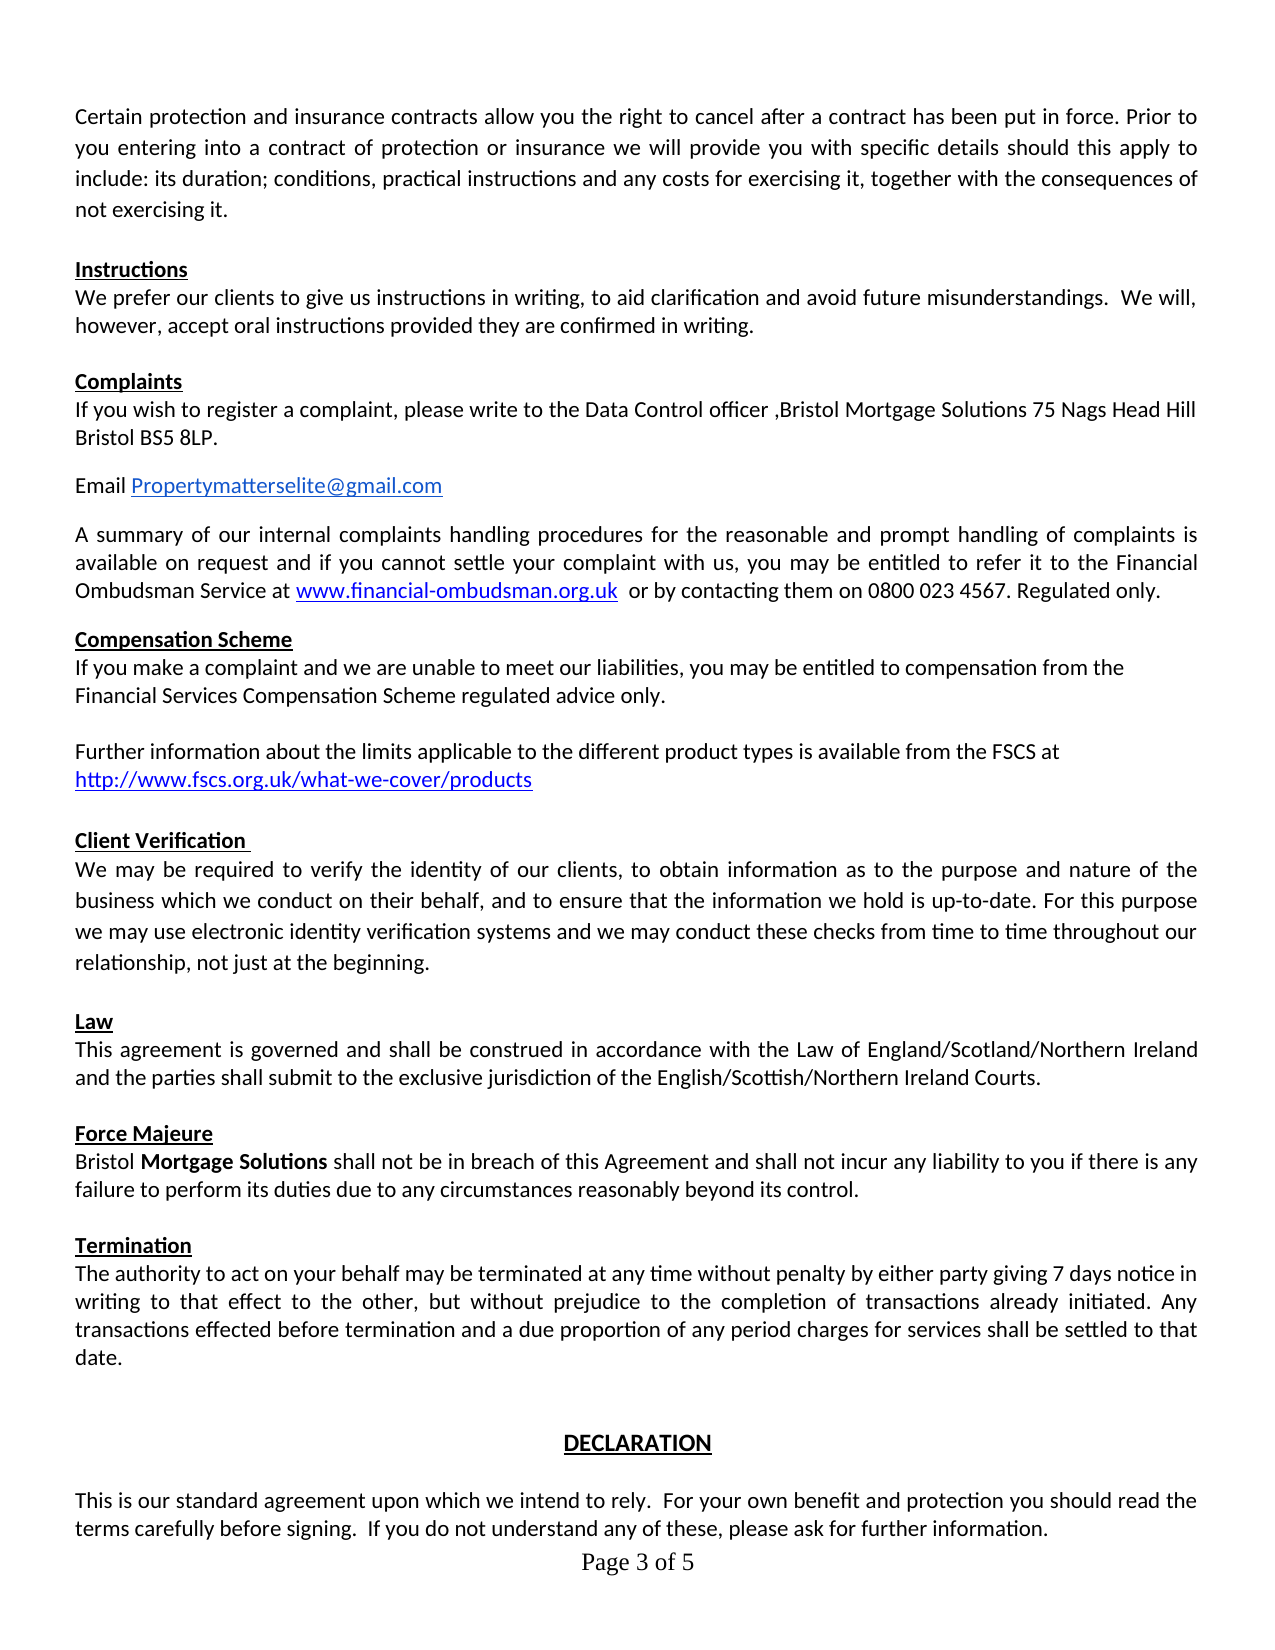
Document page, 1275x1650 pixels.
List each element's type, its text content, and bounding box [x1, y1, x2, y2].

text This agreement is governed and shall be construed in accordance with the Law of England/Scotland/Northern Ireland and the parties shall submit to the exclusive jurisdiction of the English/Scottish/Northern Ireland Courts. [75, 1035, 1200, 1091]
text DECLARATION [75, 1427, 1200, 1458]
text Email Propertymatterselite@gmail.com [75, 472, 1200, 500]
text Certain protection and insurance contracts allow you the right to cancel after a contract has been put in force. Prior to you entering into a contract of protection or insurance we will provide you with specific details should this apply to include: its duration; conditions, practical instructions and any costs for exercising it, together with the consequences of not exercising it. [75, 102, 1200, 224]
text Instructions [75, 255, 1200, 283]
text The authority to act on your behalf may be terminated at any time without penalty by either party giving 7 days notice in writing to that effect to the other, but without prejudice to the completion of transactions already initiated. Any transactions effected before termination and a due proportion of any period charges for services shall be settled to that date. [75, 1259, 1200, 1371]
text Law [75, 979, 1200, 1035]
text Further information about the limits applicable to the different product types is available from the FSCS at http://www.fscs.org.uk/what-we-cover/products [75, 737, 1200, 793]
text Termination [75, 1231, 1200, 1259]
text If you make a complaint and we are unable to meet our liabilities, you may be entitled to compensation from the Financial Services Compensation Scheme regulated advice only. [75, 653, 1200, 709]
text We prefer our clients to give us instructions in writing, to aid clarification and avoid future misunderstandings. We will, however, accept oral instructions provided they are confirmed in writing. [75, 283, 1200, 339]
text Compensation Scheme [75, 625, 1200, 653]
text Client Verification [75, 826, 1200, 854]
text Complaints [75, 367, 1200, 395]
text If you wish to register a complaint, please write to the Data Control officer ,Bristol Mortgage Solutions 75 Nags Head Hill Bristol BS5 8LP. [75, 395, 1200, 451]
text A summary of our internal complaints handling procedures for the reasonable and prompt handling of complaints is available on request and if you cannot settle your complaint with us, you may be entitled to refer it to the Financial Ombudsman Service at www.financial-ombudsman.org.uk or by contacting them on 0800 023 4567. Regulated only. [75, 521, 1200, 604]
text Force Majeure [75, 1119, 1200, 1147]
text We may be required to verify the identity of our clients, to obtain information as to the purpose and nature of the business which we conduct on their behalf, and to ensure that the information we hold is up-to-date. For this purpose we may use electronic identity verification systems and we may conduct these checks from time to time throughout our relationship, not just at the beginning. [75, 855, 1200, 976]
text Bristol Mortgage Solutions shall not be in breach of this Agreement and shall not incur any liability to you if there is any failure to perform its duties due to any circumstances reasonably beyond its control. [75, 1147, 1200, 1203]
text This is our standard agreement upon which we intend to rely. For your own benefit and protection you should read the terms carefully before signing. If you do not understand any of these, please ask for further information. [75, 1486, 1200, 1542]
